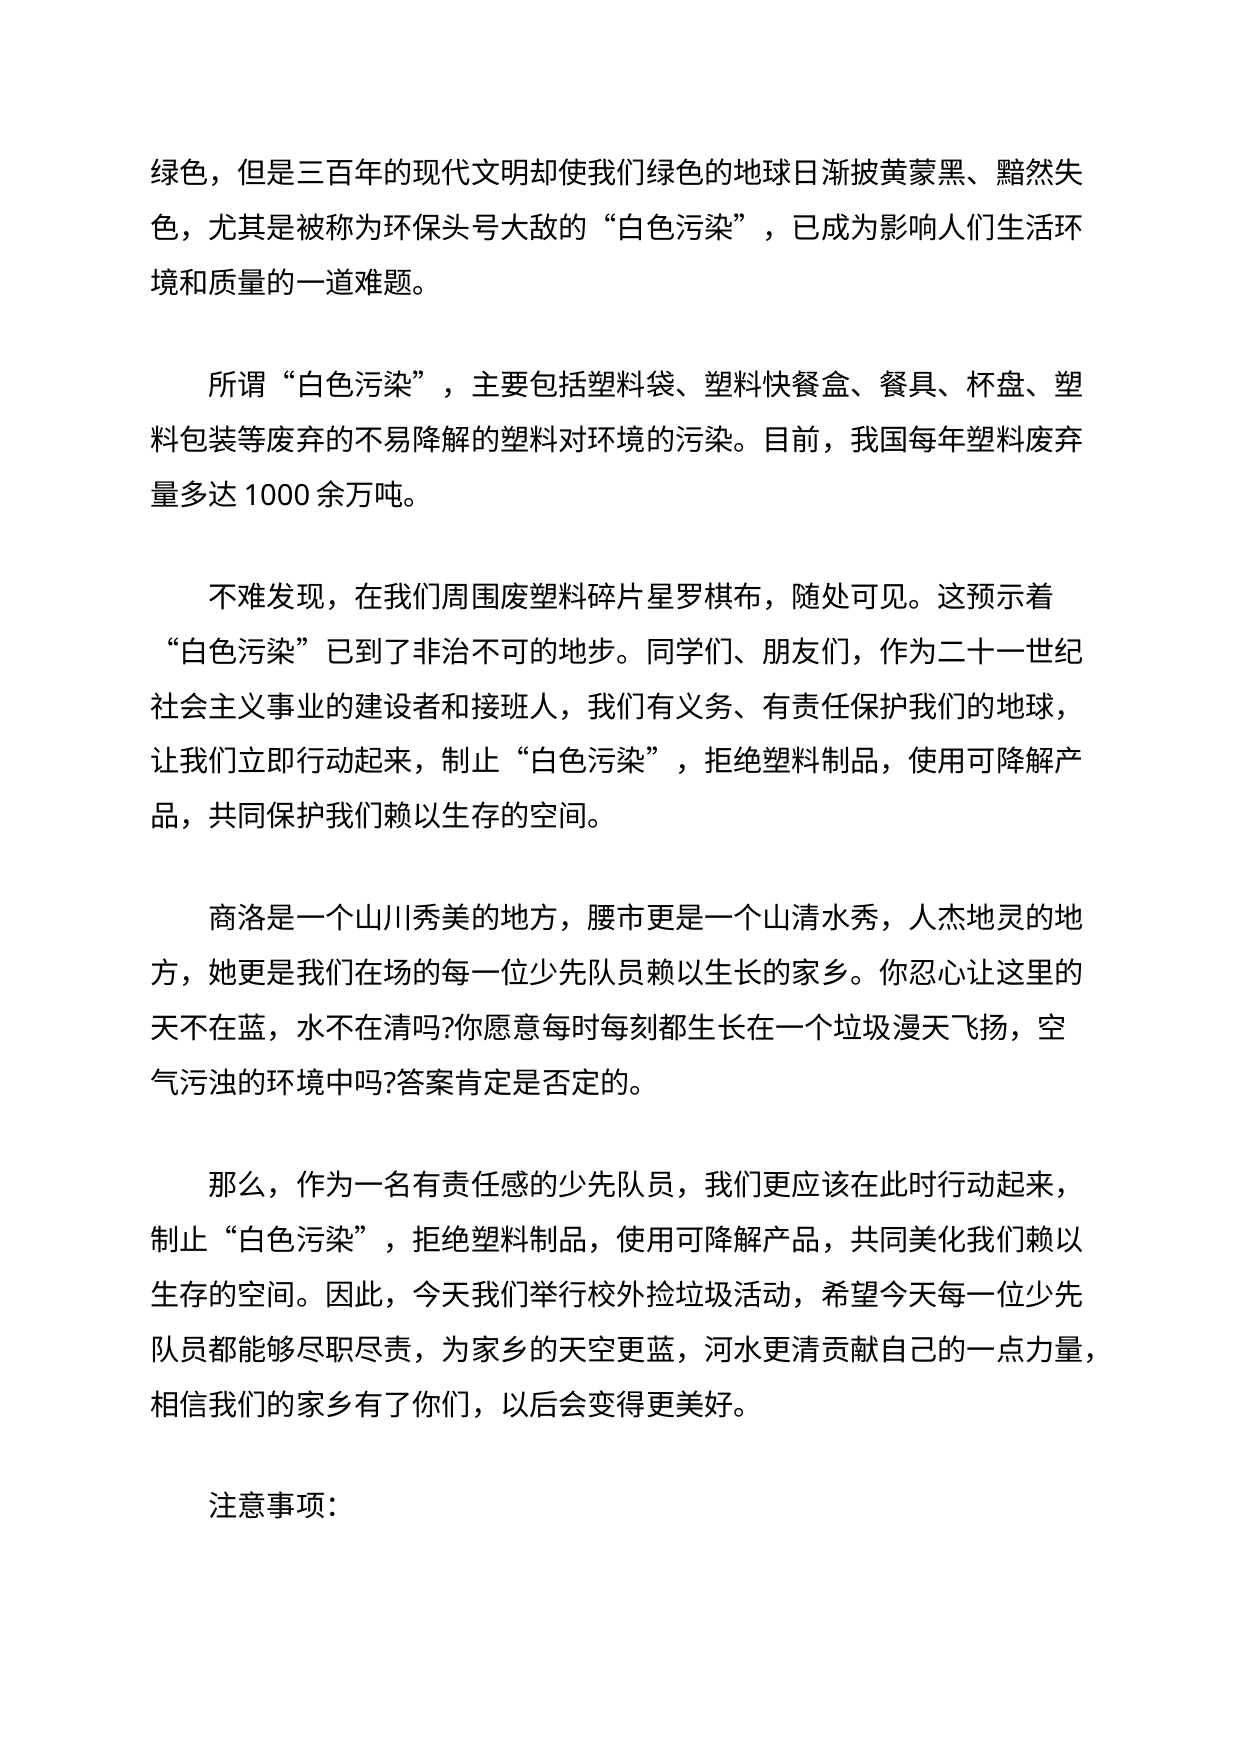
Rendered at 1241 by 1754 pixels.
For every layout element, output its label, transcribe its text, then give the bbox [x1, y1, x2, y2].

text 商洛是一个山川秀美的地方，腰市更是一个山清水秀，人杰地灵的地方，她更是我们在场的每一位少先队员赖以生长的家乡。你忍心让这里的天不在蓝，水不在清吗?你愿意每时每刻都生长在一个垃圾漫天飞扬，空气污浊的环境中吗?答案肯定是否定的。 [150, 895, 1090, 1102]
text 那么，作为一名有责任感的少先队员，我们更应该在此时行动起来，制止“白色污染”，拒绝塑料制品，使用可降解产品，共同美化我们赖以生存的空间。因此，今天我们举行校外捡垃圾活动，希望今天每一位少先队员都能够尽职尽责，为家乡的天空更蓝，河水更清贡献自己的一点力量，相信我们的家乡有了你们，以后会变得更美好。 [150, 1161, 1090, 1423]
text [150, 150, 1090, 302]
text 注意事项： [150, 1483, 1090, 1525]
text 不难发现，在我们周围废塑料碎片星罗棋布，随处可见。这预示着“白色污染”已到了非治不可的地步。同学们、朋友们，作为二十一世纪社会主义事业的建设者和接班人，我们有义务、有责任保护我们的地球，让我们立即行动起来，制止“白色污染”，拒绝塑料制品，使用可降解产品，共同保护我们赖以生存的空间。 [150, 573, 1090, 835]
text 所谓“白色污染”，主要包括塑料袋、塑料快餐盒、餐具、杯盘、塑料包装等废弃的不易降解的塑料对环境的污染。目前，我国每年塑料废弃量多达1000余万吨。 [150, 362, 1090, 514]
